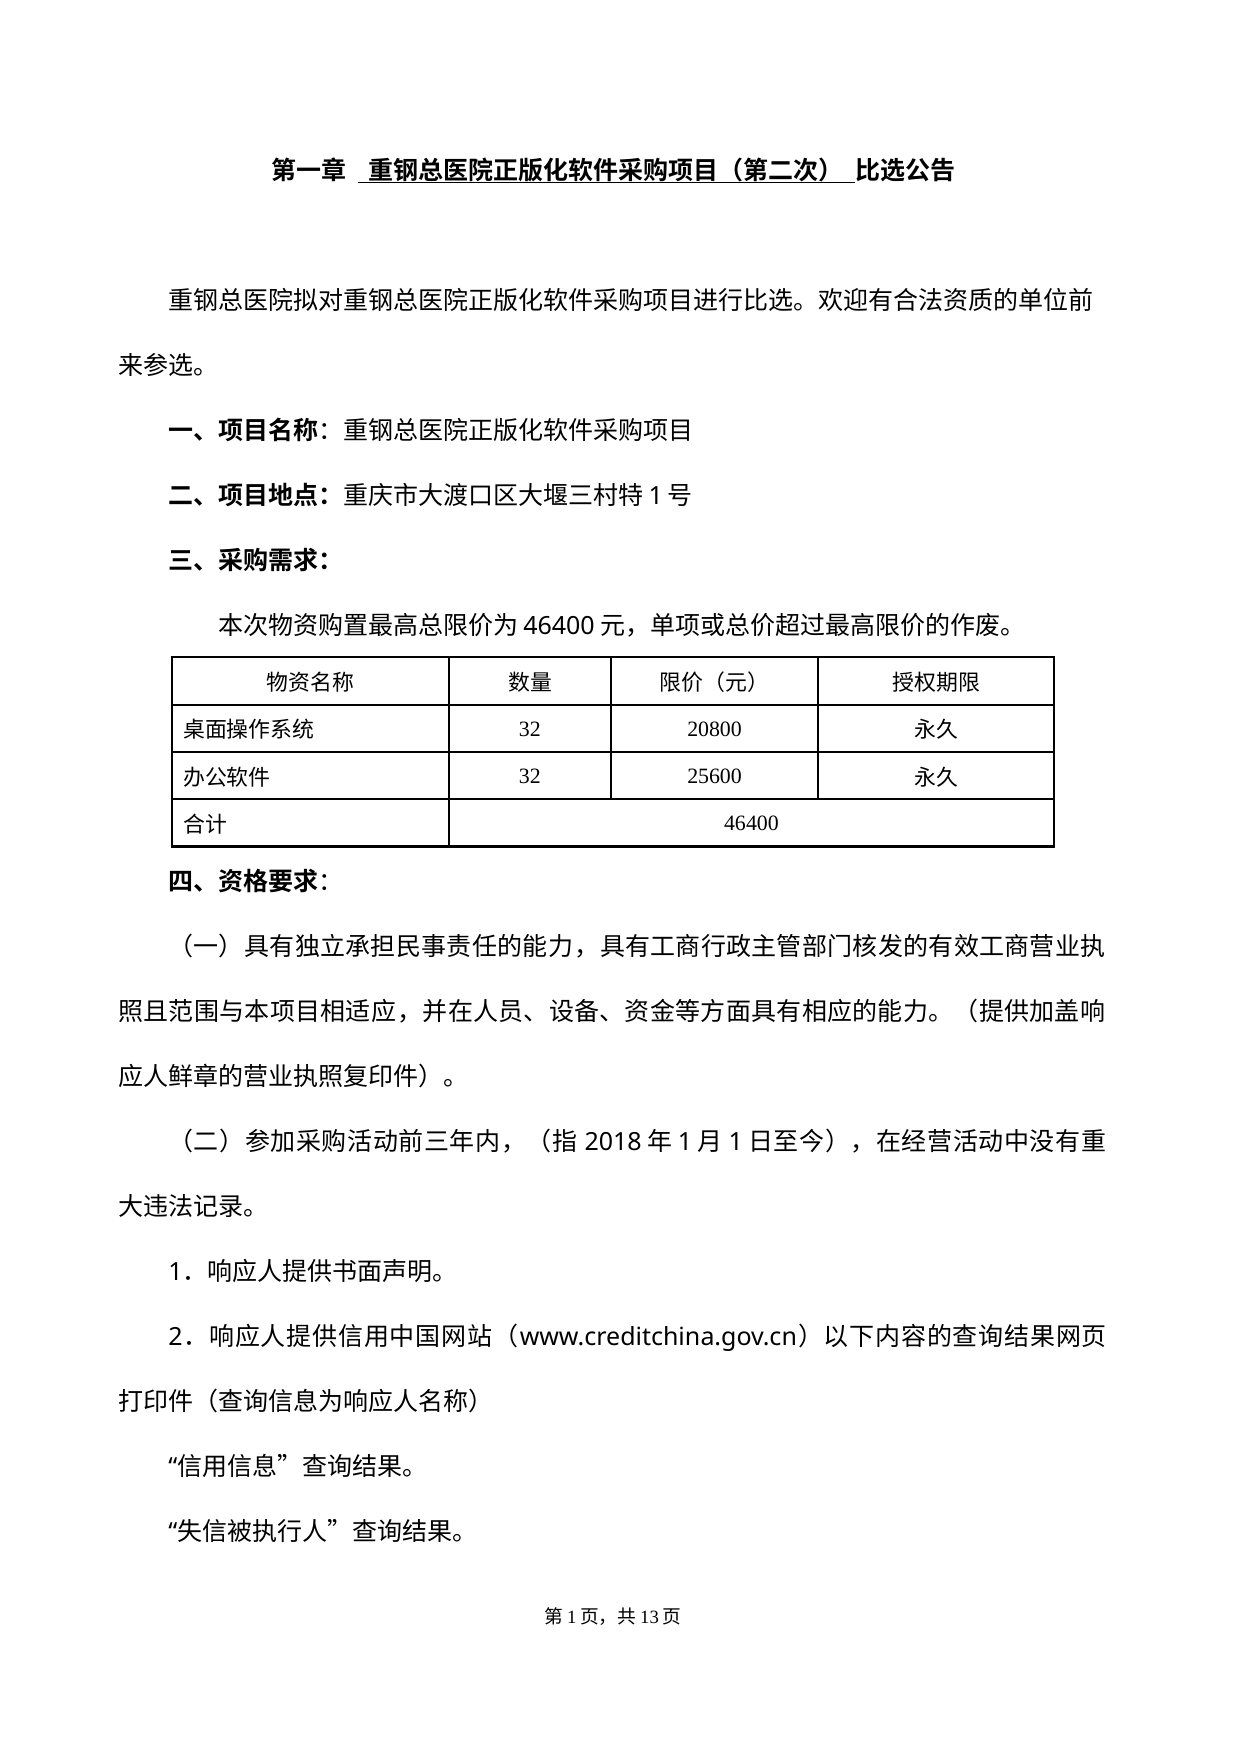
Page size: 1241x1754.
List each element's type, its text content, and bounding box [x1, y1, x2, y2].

table_cell 永久 [819, 753, 1053, 798]
table_header 物资名称 [173, 658, 448, 703]
text 二、项目地点：重庆市大渡口区大堰三村特1号 [118, 461, 1107, 526]
text （二）参加采购活动前三年内，（指2018年1月1日至今），在经营活动中没有重大违法记录。 [118, 1107, 1107, 1237]
text （一）具有独立承担民事责任的能力，具有工商行政主管部门核发的有效工商营业执照且范围与本项目相适应，并在人员、设备、资金等方面具有相应的能力。（提供加盖响应人鲜章的营业执照复印件）。 [118, 912, 1107, 1107]
text 一、项目名称：重钢总医院正版化软件采购项目 [118, 396, 1107, 461]
text 三、采购需求： [118, 526, 1107, 591]
text 第一章 重钢总医院正版化软件采购项目（第二次） 比选公告 [118, 136, 1107, 201]
table_cell 永久 [819, 706, 1053, 751]
text 2．响应人提供信用中国网站（www.creditchina.gov.cn）以下内容的查询结果网页打印件（查询信息为响应人名称） [118, 1302, 1107, 1432]
table_header 授权期限 [819, 658, 1053, 703]
table_cell 桌面操作系统 [173, 706, 448, 751]
table_cell 办公软件 [173, 753, 448, 798]
table_cell 46400 [450, 800, 1053, 845]
table_cell 32 [450, 753, 610, 798]
table_header 数量 [450, 658, 610, 703]
table_header 限价（元） [612, 658, 817, 703]
text “信用信息”查询结果。 [118, 1432, 1107, 1497]
text 四、资格要求： [118, 847, 1107, 912]
text 1．响应人提供书面声明。 [118, 1237, 1107, 1302]
table_cell 32 [450, 706, 610, 751]
text “失信被执行人”查询结果。 [118, 1497, 1107, 1562]
table_cell 20800 [612, 706, 817, 751]
table_cell 合计 [173, 800, 448, 845]
text 重钢总医院拟对重钢总医院正版化软件采购项目进行比选。欢迎有合法资质的单位前来参选。 [118, 266, 1107, 396]
text 本次物资购置最高总限价为46400元，单项或总价超过最高限价的作废。 [118, 591, 1107, 656]
table_cell 25600 [612, 753, 817, 798]
